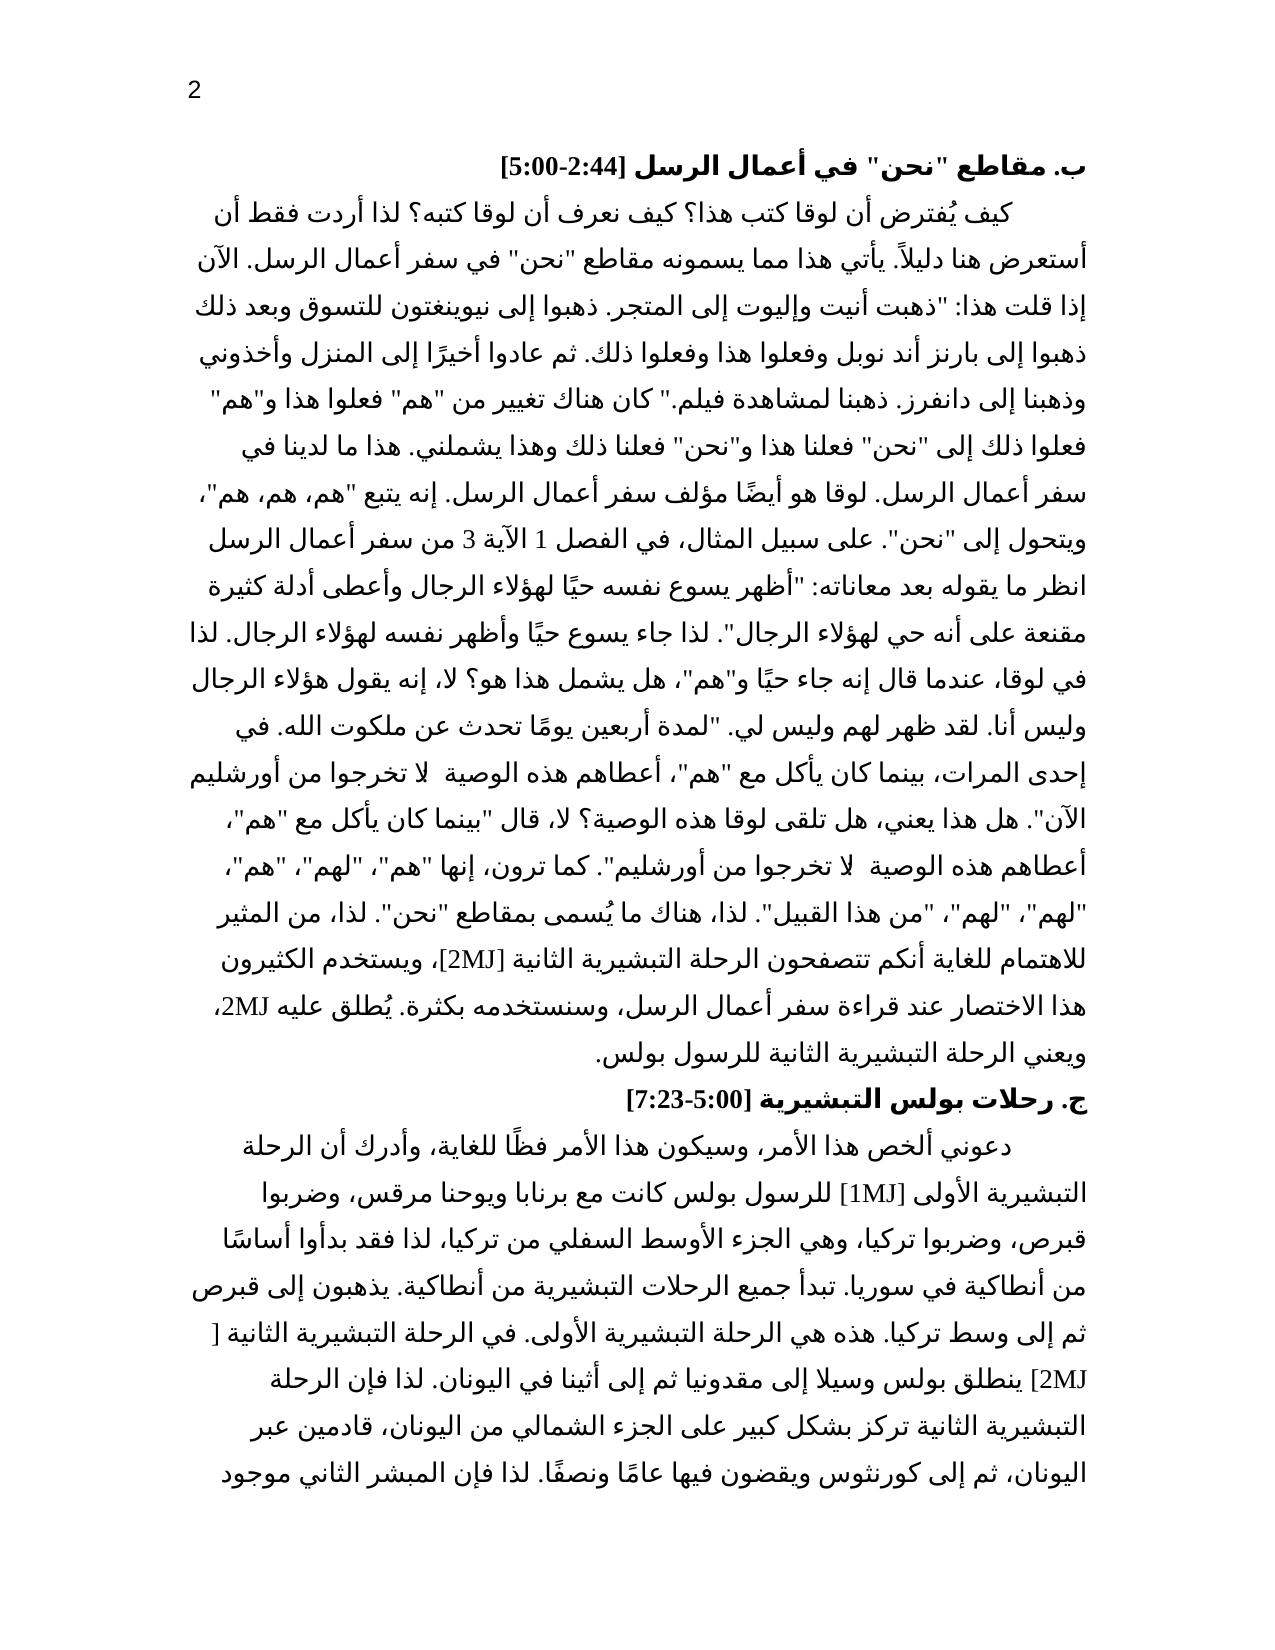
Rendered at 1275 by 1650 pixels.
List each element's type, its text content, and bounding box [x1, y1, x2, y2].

text ب. مقاطع "نحن" في أعمال الرسل [2:44-5:00] كيف يُفترض أن لوقا كتب هذا؟ كيف نعرف أن لوقا كتبه؟ لذا أردت فقط أن أستعرض هنا دليلاً. يأتي هذا مما يسمونه مقاطع "نحن" في سفر أعمال الرسل. الآن إذا قلت هذا: "ذهبت أنيت وإليوت إلى المتجر. ذهبوا إلى نيوينغتون للتسوق وبعد ذلك ذهبوا إلى بارنز أند نوبل وفعلوا هذا وفعلوا ذلك. ثم عادوا أخيرًا إلى المنزل وأخذوني وذهبنا إلى دانفرز. ذهبنا لمشاهدة فيلم." كان هناك تغيير من "هم" فعلوا هذا و"هم" فعلوا ذلك إلى "نحن" فعلنا هذا و"نحن" فعلنا ذلك وهذا يشملني. هذا ما لدينا في سفر أعمال الرسل. لوقا هو أيضًا مؤلف سفر أعمال الرسل. إنه يتبع "هم، هم، هم"، ويتحول إلى "نحن". على سبيل المثال، في الفصل 1 الآية 3 من سفر أعمال الرسل انظر ما يقوله بعد معاناته: "أظهر يسوع نفسه حيًا لهؤلاء الرجال وأعطى أدلة كثيرة مقنعة على أنه حي لهؤلاء الرجال". لذا جاء يسوع حيًا وأظهر نفسه لهؤلاء الرجال. لذا في لوقا، عندما قال إنه جاء حيًا و"هم"، هل يشمل هذا هو؟ لا، إنه يقول هؤلاء الرجال وليس أنا. لقد ظهر لهم وليس لي. "لمدة أربعين يومًا تحدث عن ملكوت الله. في إحدى المرات، بينما كان يأكل مع "هم"، أعطاهم هذه الوصية: لا تخرجوا من أورشليم الآن". هل هذا يعني، هل تلقى لوقا هذه الوصية؟ لا، قال "بينما كان يأكل مع "هم"، أعطاهم هذه الوصية: لا تخرجوا من أورشليم". كما ترون، إنها "هم"، "لهم"، "هم"، "لهم"، "لهم"، "من هذا القبيل". لذا، هناك ما يُسمى بمقاطع "نحن". لذا، من المثير للاهتمام للغاية أنكم تتصفحون الرحلة التبشيرية الثانية [2MJ]، ويستخدم الكثيرون هذا الاختصار عند قراءة سفر أعمال الرسل، وسنستخدمه بكثرة. يُطلق عليه 2MJ، ويعني الرحلة التبشيرية الثانية للرسول بولس. [187, 150, 1087, 1068]
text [187, 1083, 1087, 1488]
